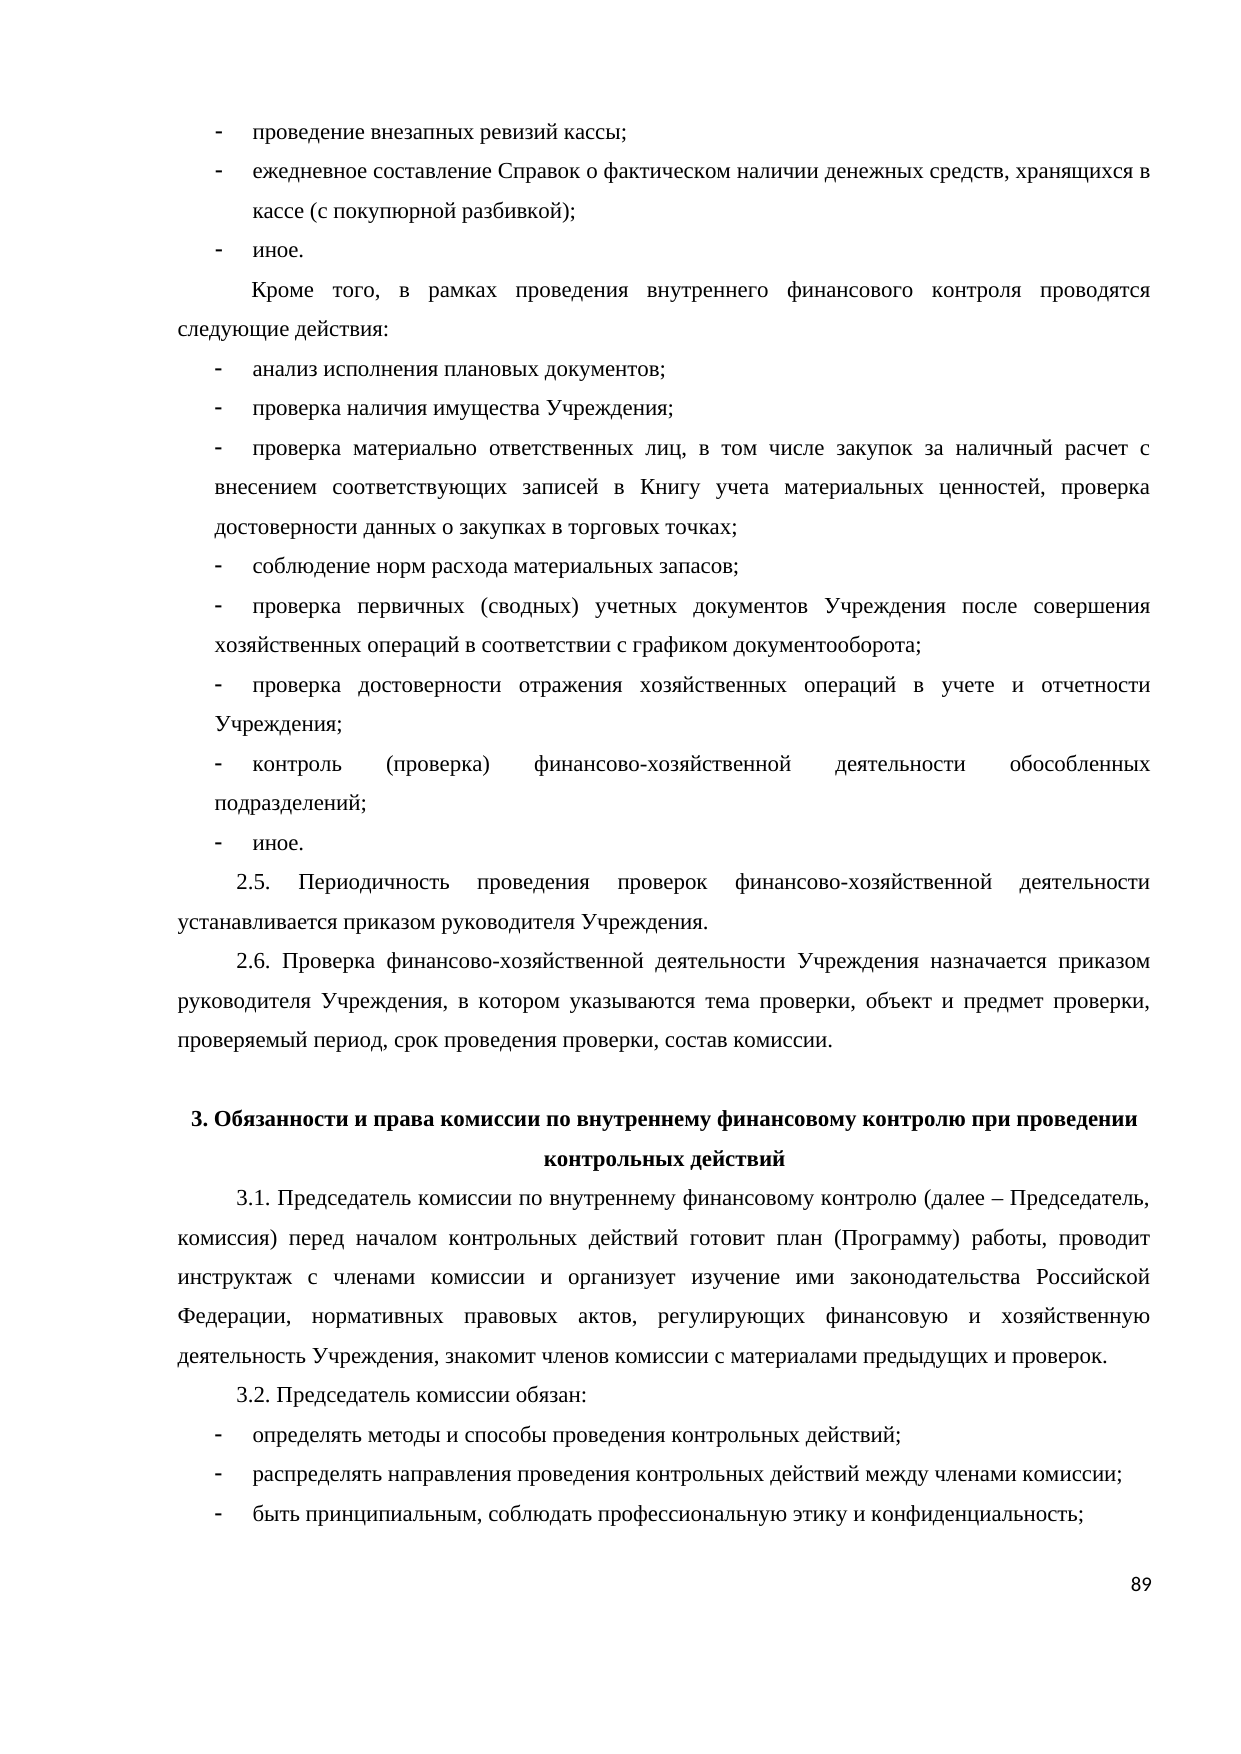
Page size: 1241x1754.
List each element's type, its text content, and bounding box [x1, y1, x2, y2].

list определять методы и способы проведения контрольных действий; [214, 1421, 1152, 1447]
list проверка достоверности отражения хозяйственных операций в учете и отчетности Учреждения; [214, 671, 1152, 737]
list проверка материально ответственных лиц, в том числе закупок за наличный расчет с внесением соответствующих записей в Книгу учета материальных ценностей, проверка достоверности данных о закупках в торговых точках; [214, 434, 1152, 539]
list 2.6. Проверка финансово-хозяйственной деятельности Учреждения назначается приказом руководителя Учреждения, в котором указываются тема проверки, объект и предмет проверки, проверяемый период, срок проведения проверки, состав комиссии. [177, 947, 1152, 1052]
list 3.2. Председатель комиссии обязан: [177, 1381, 1152, 1408]
list проверка первичных (сводных) учетных документов Учреждения после совершения хозяйственных операций в соответствии с графиком документооборота; [214, 592, 1152, 658]
list иное. [215, 237, 1152, 263]
list проведение внезапных ревизий кассы; [215, 118, 1152, 144]
list контроль (проверка) финансово-хозяйственной деятельности обособленных подразделений; [214, 750, 1152, 816]
list 3. Обязанности и права комиссии по внутреннему финансовому контролю при проведении контрольных действий [177, 1105, 1152, 1171]
list 3.1. Председатель комиссии по внутреннему финансовому контролю (далее – Председатель, комиссия) перед началом контрольных действий готовит план (Программу) работы, проводит инструктаж с членами комиссии и организует изучение ими законодательства Российской Федерации, нормативных правовых актов, регулирующих финансовую и хозяйственную деятельность Учреждения, знакомит членов комиссии с материалами предыдущих и проверок. [177, 1184, 1152, 1368]
list Кроме того, в рамках проведения внутреннего финансового контроля проводятся следующие действия: [177, 276, 1152, 342]
list распределять направления проведения контрольных действий между членами комиссии; [214, 1460, 1152, 1487]
list анализ исполнения плановых документов; [214, 355, 1152, 381]
list 2.5. Периодичность проведения проверок финансово-хозяйственной деятельности устанавливается приказом руководителя Учреждения. [177, 868, 1152, 934]
list соблюдение норм расхода материальных запасов; [214, 552, 1152, 579]
list быть принципиальным, соблюдать профессиональную этику и конфиденциальность; [214, 1500, 1152, 1526]
list ежедневное составление Справок о фактическом наличии денежных средств, хранящихся в кассе (с покупюрной разбивкой); [215, 158, 1152, 223]
list проверка наличия имущества Учреждения; [214, 394, 1152, 421]
list иное. [214, 829, 1152, 855]
